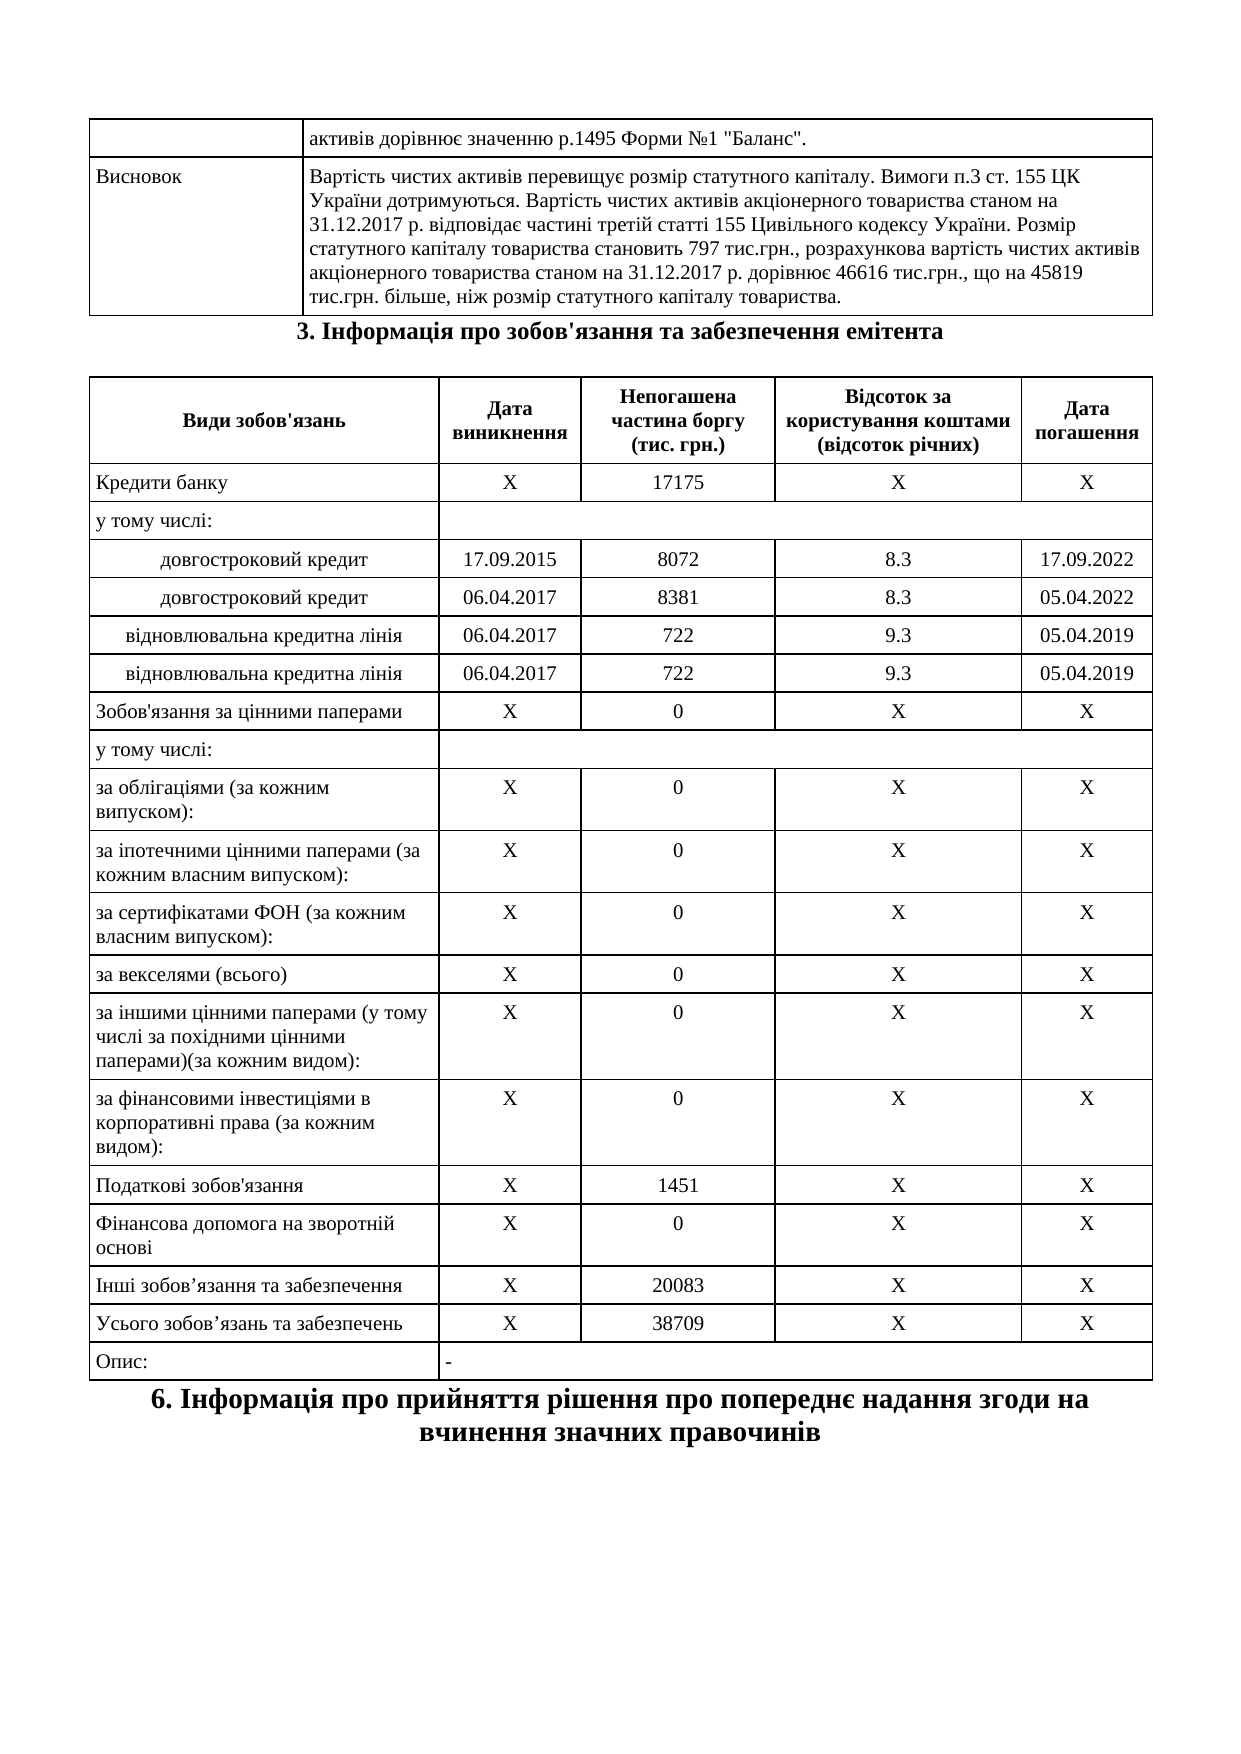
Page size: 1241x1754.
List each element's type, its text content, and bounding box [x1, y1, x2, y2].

table_cell X [1022, 893, 1152, 954]
table_cell 06.04.2017 [440, 655, 580, 691]
table_cell 17.09.2022 [1022, 540, 1152, 577]
table_cell X [776, 769, 1021, 830]
table_cell 8381 [582, 578, 774, 615]
table_cell X [440, 1267, 580, 1303]
table_cell 1451 [582, 1166, 774, 1203]
table_cell довгостроковий кредит [90, 578, 438, 615]
table_cell 0 [582, 769, 774, 830]
table_header Непогашена частина боргу (тис. грн.) [582, 378, 774, 462]
table_cell X [1022, 831, 1152, 892]
table_cell 05.04.2019 [1022, 655, 1152, 691]
table_cell за сертифікатами ФОН (за кожним власним випуском): [90, 893, 438, 954]
table_cell X [1022, 1166, 1152, 1203]
table_cell за облігаціями (за кожним випуском): [90, 769, 438, 830]
table_cell 20083 [582, 1267, 774, 1303]
table_cell Інші зобов’язання та забезпечення [90, 1267, 438, 1303]
table_cell 722 [582, 655, 774, 691]
table_cell X [1022, 693, 1152, 729]
table_cell X [1022, 1267, 1152, 1303]
table_cell X [440, 1305, 580, 1341]
table_cell X [776, 1305, 1021, 1341]
table_cell [440, 731, 1152, 767]
table_cell X [440, 1205, 580, 1265]
table_cell 17.09.2015 [440, 540, 580, 577]
table_cell Висновок [90, 158, 302, 315]
table_cell X [776, 1205, 1021, 1265]
table_cell X [440, 956, 580, 992]
table_cell 0 [582, 994, 774, 1078]
table_header Види зобов'язань [90, 378, 438, 462]
table_cell 8.3 [776, 540, 1021, 577]
table_cell X [440, 831, 580, 892]
table_cell X [440, 693, 580, 729]
table_cell 0 [582, 956, 774, 992]
table_cell X [440, 769, 580, 830]
table_cell 38709 [582, 1305, 774, 1341]
table_cell Зобов'язання за цінними паперами [90, 693, 438, 729]
table_cell Опис [90, 120, 302, 156]
table_cell вiдновлювальна кредитна лiнiя [90, 655, 438, 691]
table_cell 17175 [582, 464, 774, 501]
table_cell за іншими цінними паперами (у тому числі за похідними цінними паперами)(за кожним видом): [90, 994, 438, 1078]
table_cell вiдновлювальна кредитна лiнiя [90, 617, 438, 653]
table_cell X [1022, 956, 1152, 992]
table_cell - [440, 1343, 1152, 1379]
table_cell X [776, 893, 1021, 954]
table_cell довгостроковий кредит [90, 540, 438, 577]
table_cell 05.04.2019 [1022, 617, 1152, 653]
table_cell Фінансова допомога на зворотній основі [90, 1205, 438, 1265]
subtitle 6. Інформація про прийняття рішення про попереднє надання згоди на вчинення значних правочинів [89, 1381, 1152, 1448]
table_cell 722 [582, 617, 774, 653]
table_cell X [1022, 994, 1152, 1078]
table_cell X [1022, 1080, 1152, 1165]
table_header Дата погашення [1022, 378, 1152, 462]
table_cell X [1022, 464, 1152, 501]
table_cell 0 [582, 893, 774, 954]
table_cell X [1022, 769, 1152, 830]
table_cell X [776, 1080, 1021, 1165]
table_cell X [776, 464, 1021, 501]
table_cell Кредити банку [90, 464, 438, 501]
table_cell X [440, 464, 580, 501]
table_cell Опис: [90, 1343, 438, 1379]
table_cell X [1022, 1305, 1152, 1341]
table_cell X [440, 893, 580, 954]
table_cell 05.04.2022 [1022, 578, 1152, 615]
table_cell 9.3 [776, 655, 1021, 691]
table_cell Усього зобов’язань та забезпечень [90, 1305, 438, 1341]
table_cell за іпотечними цінними паперами (за кожним власним випуском): [90, 831, 438, 892]
table_header Дата виникнення [440, 378, 580, 462]
table_cell X [1022, 1205, 1152, 1265]
table_cell X [776, 831, 1021, 892]
table_cell X [440, 994, 580, 1078]
table_cell 0 [582, 831, 774, 892]
table_cell X [776, 956, 1021, 992]
table_cell 8.3 [776, 578, 1021, 615]
table_cell Податкові зобов'язання [90, 1166, 438, 1203]
table_cell [440, 502, 1152, 539]
table_cell X [776, 994, 1021, 1078]
table_cell 06.04.2017 [440, 617, 580, 653]
table_cell у тому числі: [90, 731, 438, 767]
table_header Відсоток за користування коштами (відсоток річних) [776, 378, 1021, 462]
table_cell X [440, 1080, 580, 1165]
table_cell 06.04.2017 [440, 578, 580, 615]
table_cell за фінансовими інвестиціями в корпоративні права (за кожним видом): [90, 1080, 438, 1165]
table_cell X [776, 1166, 1021, 1203]
table_cell Вартiсть чистих активiв перевищує розмiр статутного капiталу. Вимоги п.3 ст. 155 ЦК України дотримуються. Вартiсть чистих активiв акцiонерного товариства станом на 31.12.2017 р. вiдповiдає частинi третiй статтi 155 Цивiльного кодексу України. Розмiр статутного капiталу товариства становить 797 тис.грн., розрахункова вартiсть чистих активiв акцiонерного товариства станом на 31.12.2017 р. дорiвнює 46616 тис.грн., що на 45819 тис.грн. бiльше, нiж розмiр статутного капiталу товариства. [304, 158, 1152, 315]
table_cell 0 [582, 693, 774, 729]
subtitle 3. Інформація про зобов'язання та забезпечення емітента [89, 316, 1152, 345]
table_cell X [776, 1267, 1021, 1303]
table_cell 0 [582, 1080, 774, 1165]
table_cell 8072 [582, 540, 774, 577]
table_cell 0 [582, 1205, 774, 1265]
table_cell X [776, 693, 1021, 729]
table_cell 9.3 [776, 617, 1021, 653]
table_cell у тому числі: [90, 502, 438, 539]
table_cell X [440, 1166, 580, 1203]
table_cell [304, 120, 1152, 156]
table_cell за векселями (всього) [90, 956, 438, 992]
